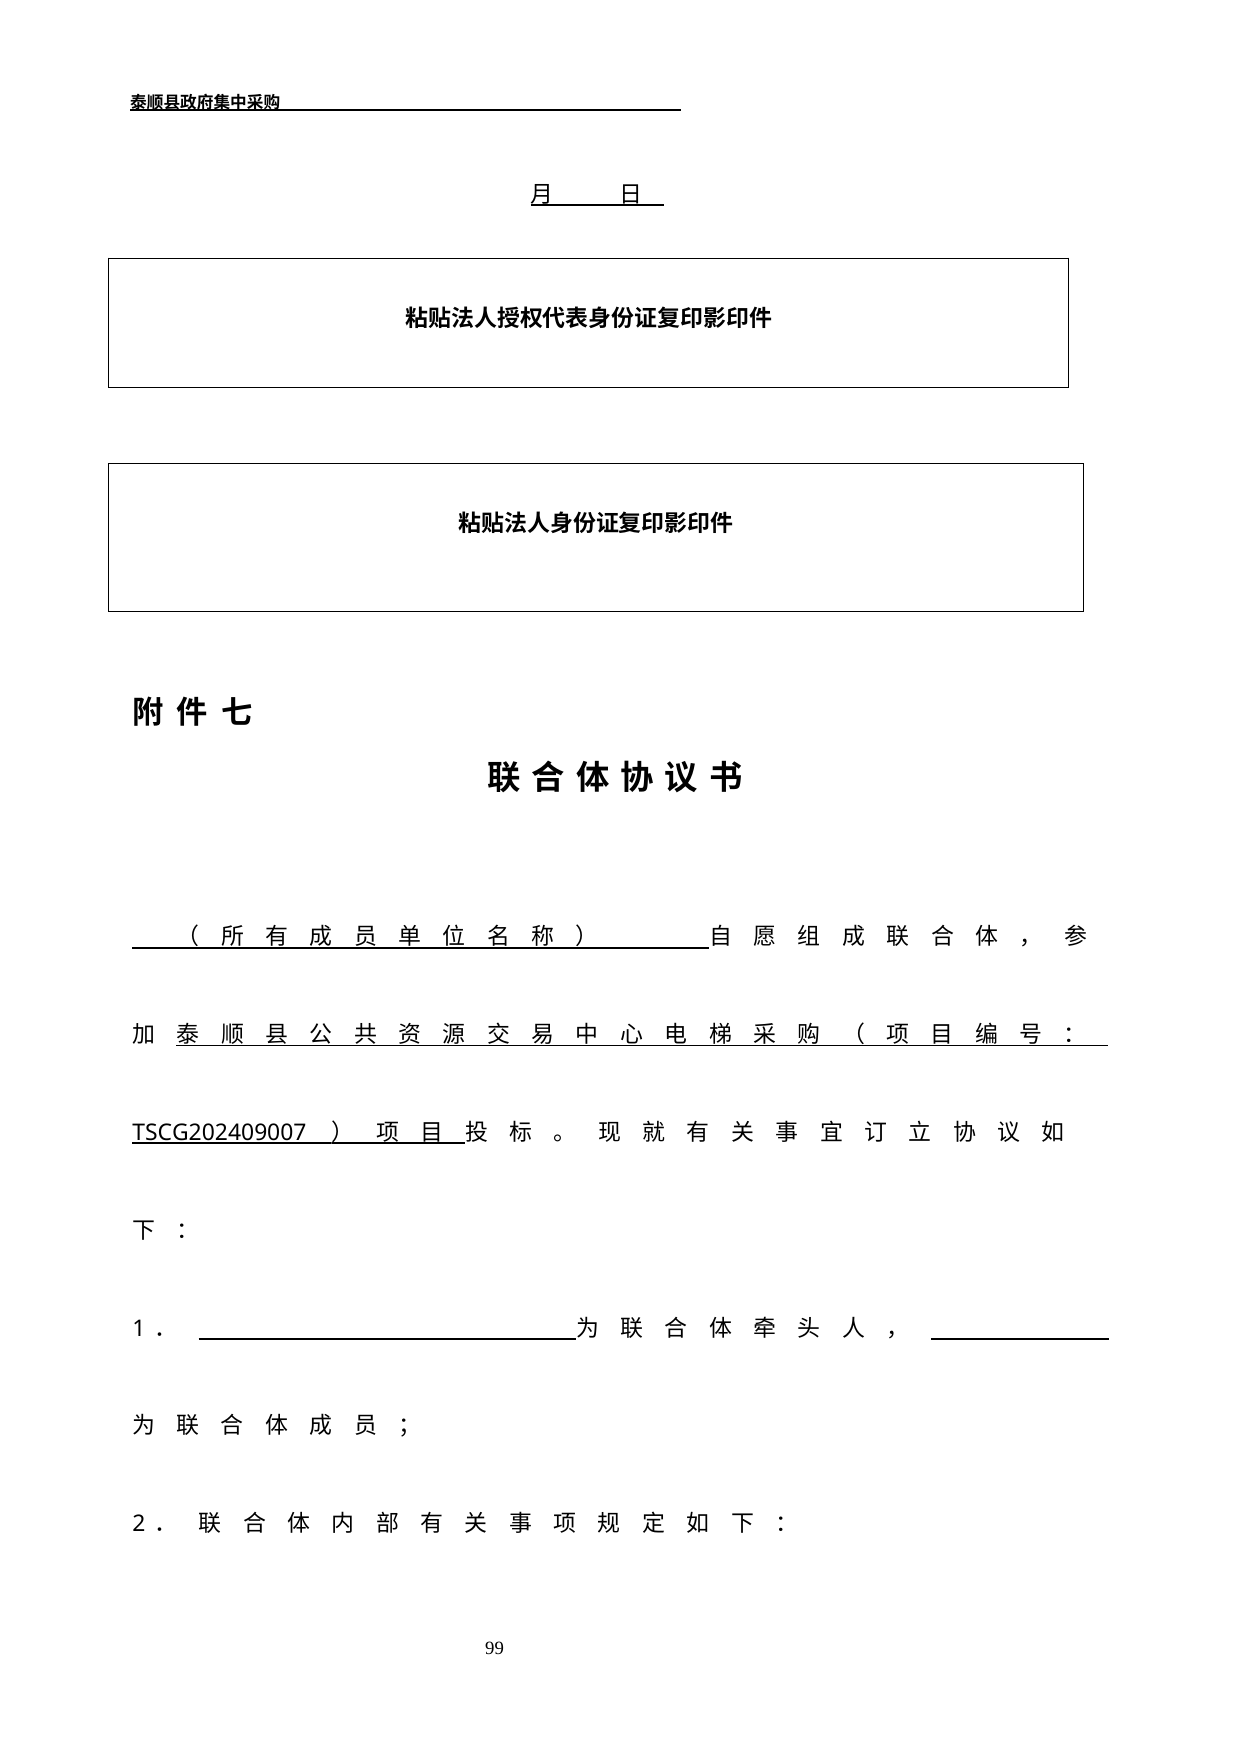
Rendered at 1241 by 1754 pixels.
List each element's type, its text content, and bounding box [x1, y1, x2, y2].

text 授权委托日期： 年 月 日 [132, 160, 1062, 225]
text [132, 902, 1108, 1554]
table_header 粘贴法人授权代表身份证复印影印件 [109, 259, 1068, 387]
text 联合体协议书 [132, 743, 1108, 808]
table_header 粘贴法人身份证复印影印件 [109, 464, 1083, 611]
text 附件七 [132, 677, 1108, 743]
